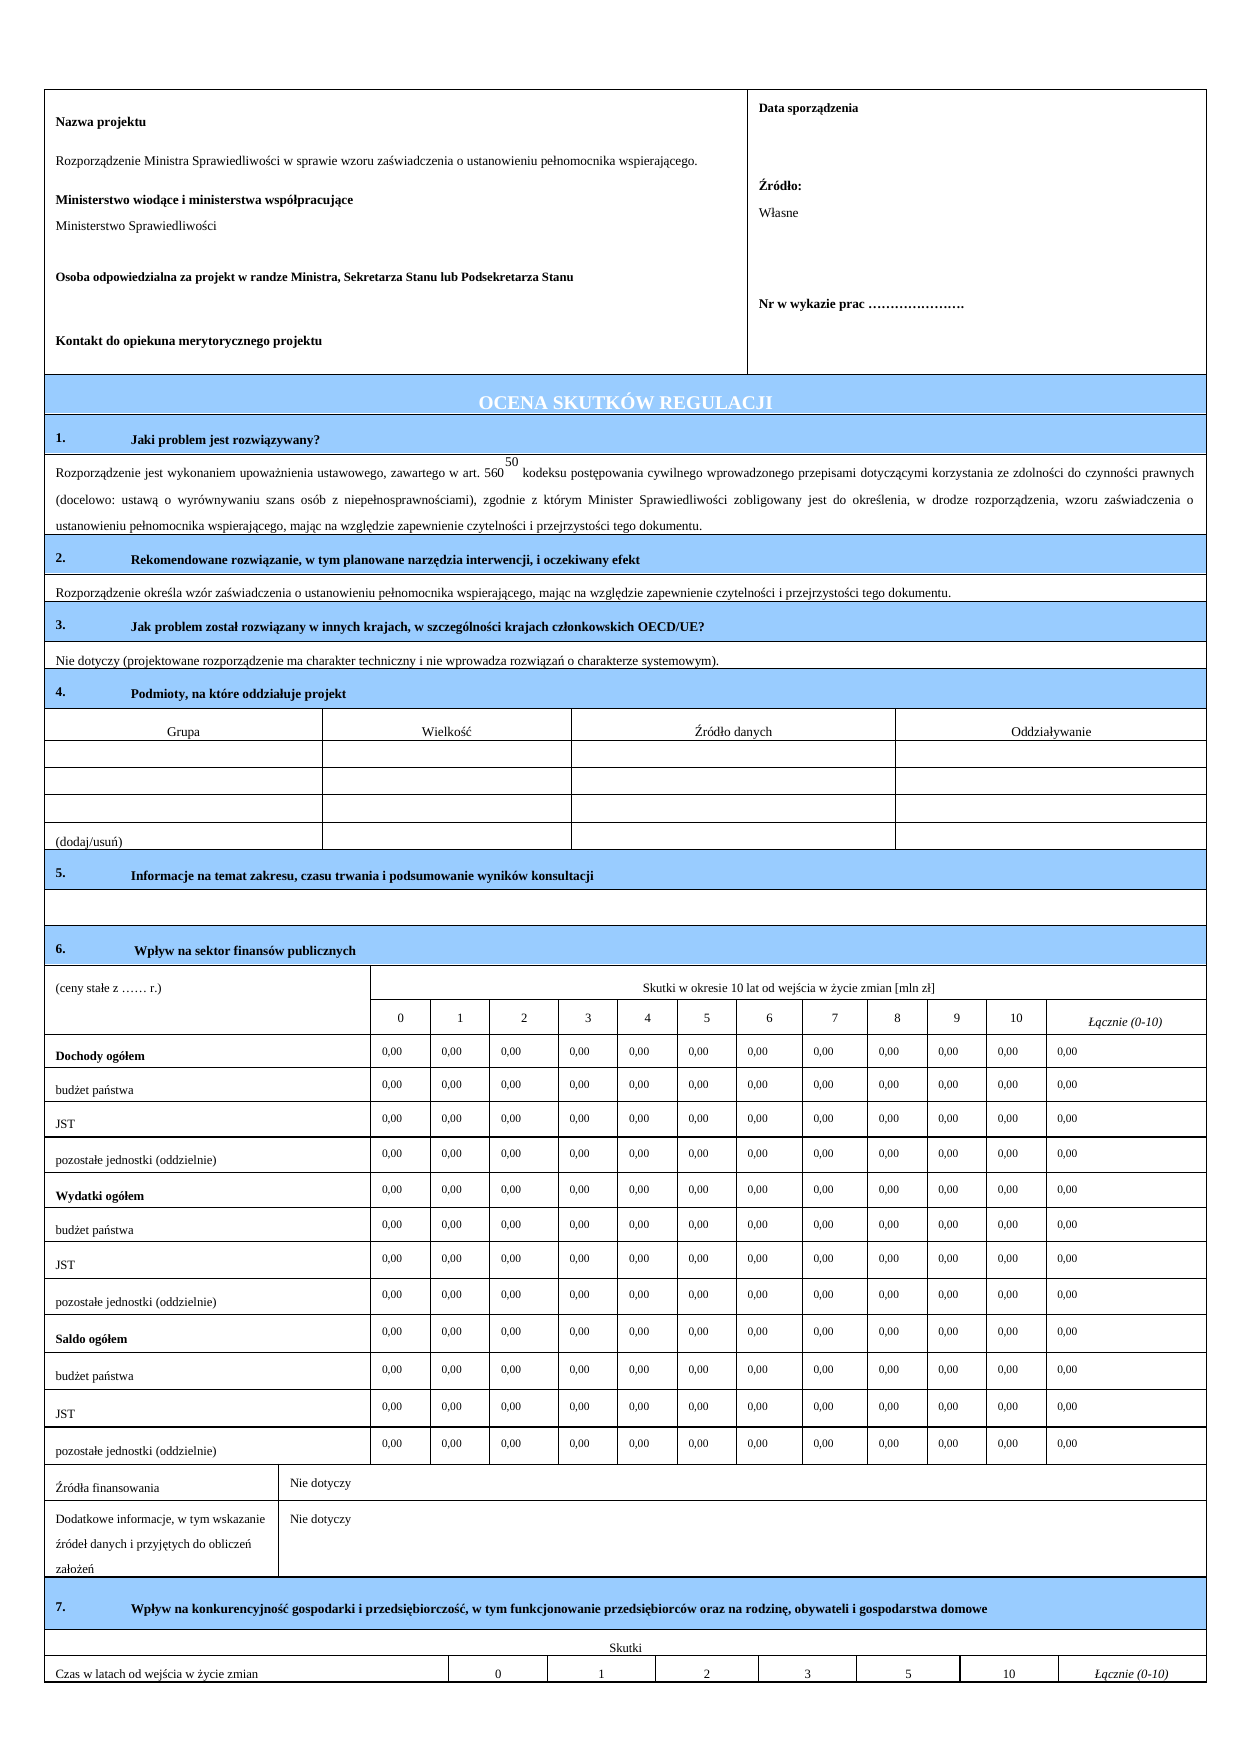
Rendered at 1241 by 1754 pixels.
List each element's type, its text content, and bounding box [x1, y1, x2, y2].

table_cell 0,00 [559, 1279, 617, 1314]
table_cell 0,00 [868, 1102, 927, 1136]
table_cell 0,00 [559, 1068, 617, 1101]
table_cell 0,00 [431, 1068, 489, 1101]
table_cell 0,00 [803, 1428, 867, 1463]
table_cell 0,00 [431, 1242, 489, 1278]
table_cell 0,00 [987, 1102, 1046, 1136]
table_cell 5 [857, 1656, 959, 1681]
table_cell Wielkość [323, 709, 571, 739]
table_cell JST [45, 1102, 370, 1136]
table_cell [896, 795, 1206, 822]
table_cell 0,00 [803, 1390, 867, 1426]
table_cell 0,00 [737, 1279, 802, 1314]
table_cell 0,00 [371, 1138, 430, 1172]
table_cell 0,00 [678, 1208, 736, 1241]
table_cell 0,00 [868, 1353, 927, 1389]
table_cell 0,00 [1047, 1208, 1206, 1241]
table_cell Łącznie (0-10) [1047, 1000, 1206, 1034]
table_cell 10 [987, 1000, 1046, 1034]
table_cell 0,00 [1047, 1428, 1206, 1463]
table_cell 0,00 [868, 1390, 927, 1426]
table_cell 0,00 [737, 1315, 802, 1352]
table_cell 0,00 [678, 1315, 736, 1352]
table_cell 0,00 [490, 1138, 558, 1172]
table_cell 0,00 [928, 1208, 986, 1241]
table_cell 3 [559, 1000, 617, 1034]
table_cell 0,00 [559, 1102, 617, 1136]
table_cell 0,00 [803, 1068, 867, 1101]
table_cell 0,00 [678, 1173, 736, 1207]
table_cell 0,00 [490, 1102, 558, 1136]
table_cell 0,00 [868, 1138, 927, 1172]
table_cell 0,00 [928, 1035, 986, 1067]
table_cell 0,00 [803, 1173, 867, 1207]
table_cell 0,00 [868, 1428, 927, 1463]
table_header Nazwa projektu Rozporządzenie Ministra Sprawiedliwości w sprawie wzoru zaświadczenia o ustanowieniu pełnomocnika wspierającego. Ministerstwo wiodące i ministerstwa współpracujące Ministerstwo Sprawiedliwości Osoba odpowiedzialna za projekt w randze Ministra, Sekretarza Stanu lub Podsekretarza Stanu Kontakt do opiekuna merytorycznego projektu [45, 90, 747, 374]
table_cell 0,00 [618, 1035, 677, 1067]
table_cell 0,00 [928, 1068, 986, 1101]
table_cell 0,00 [490, 1428, 558, 1463]
table_cell budżet państwa [45, 1068, 370, 1101]
table_cell 0,00 [928, 1102, 986, 1136]
table_cell 0,00 [803, 1208, 867, 1241]
table_cell 0,00 [737, 1208, 802, 1241]
table_cell 0,00 [431, 1208, 489, 1241]
table_cell Wpływ na konkurencyjność gospodarki i przedsiębiorczość, w tym funkcjonowanie przedsiębiorców oraz na rodzinę, obywateli i gospodarstwa domowe [45, 1578, 1206, 1629]
table_cell 0,00 [928, 1173, 986, 1207]
table_cell Nie dotyczy [279, 1465, 1206, 1500]
table_cell 2 [490, 1000, 558, 1034]
table_cell 0,00 [559, 1138, 617, 1172]
table_cell Źródło danych [572, 709, 895, 739]
table_cell Rozporządzenie jest wykonaniem upoważnienia ustawowego, zawartego w art. 56050 kodeksu postępowania cywilnego wprowadzonego przepisami dotyczącymi korzystania ze zdolności do czynności prawnych (docelowo: ustawą o wyrównywaniu szans osób z niepełnosprawnościami), zgodnie z którym Minister Sprawiedliwości zobligowany jest do określenia, w drodze rozporządzenia, wzoru zaświadczenia o ustanowieniu pełnomocnika wspierającego, mając na względzie zapewnienie czytelności i przejrzystości tego dokumentu. [45, 455, 1206, 533]
table_cell Saldo ogółem [45, 1315, 370, 1352]
table_cell 8 [868, 1000, 927, 1034]
table_cell 0,00 [1047, 1173, 1206, 1207]
table_cell 0,00 [431, 1315, 489, 1352]
table_cell 0,00 [678, 1428, 736, 1463]
table_cell 0,00 [987, 1068, 1046, 1101]
table_cell 0,00 [1047, 1390, 1206, 1426]
table_cell 2 [656, 1656, 758, 1681]
table_cell 0,00 [1047, 1279, 1206, 1314]
table_cell 0,00 [987, 1242, 1046, 1278]
table_cell (dodaj/usuń) [45, 823, 322, 849]
table_cell 0,00 [928, 1279, 986, 1314]
table_cell 0,00 [618, 1173, 677, 1207]
table_cell 0,00 [490, 1242, 558, 1278]
table_cell 0,00 [371, 1035, 430, 1067]
table_cell [45, 795, 322, 822]
table_cell 0,00 [618, 1428, 677, 1463]
table_cell 0,00 [928, 1428, 986, 1463]
table_cell JST [45, 1242, 370, 1278]
table_cell pozostałe jednostki (oddzielnie) [45, 1428, 370, 1463]
table_cell 0,00 [371, 1279, 430, 1314]
table_cell 0,00 [371, 1390, 430, 1426]
table_cell 0,00 [490, 1173, 558, 1207]
table_cell 0,00 [371, 1242, 430, 1278]
table_cell 0,00 [431, 1279, 489, 1314]
table_cell 0,00 [987, 1279, 1046, 1314]
table_cell Nie dotyczy [279, 1501, 1206, 1576]
table_cell Jaki problem jest rozwiązywany? [45, 415, 1206, 453]
table_cell 0,00 [371, 1173, 430, 1207]
table_cell 0,00 [1047, 1068, 1206, 1101]
table_cell 0,00 [678, 1068, 736, 1101]
table_cell 0,00 [868, 1279, 927, 1314]
table_cell [323, 741, 571, 767]
table_cell Skutki w okresie 10 lat od wejścia w życie zmian [mln zł] [371, 966, 1206, 999]
table_cell 0,00 [928, 1390, 986, 1426]
table_cell 0,00 [618, 1315, 677, 1352]
table_cell Nie dotyczy (projektowane rozporządzenie ma charakter techniczny i nie wprowadza rozwiązań o charakterze systemowym). [45, 642, 1206, 668]
table_cell 0,00 [1047, 1315, 1206, 1352]
table_cell 0,00 [618, 1242, 677, 1278]
table_cell Czas w latach od wejścia w życie zmian [45, 1656, 448, 1681]
table_cell 9 [928, 1000, 986, 1034]
table_cell 0,00 [803, 1035, 867, 1067]
table_cell 10 [961, 1656, 1058, 1681]
table_cell 0,00 [987, 1428, 1046, 1463]
table_cell 0,00 [490, 1035, 558, 1067]
table_cell 0,00 [928, 1138, 986, 1172]
table_cell Dodatkowe informacje, w tym wskazanie źródeł danych i przyjętych do obliczeń założeń [45, 1501, 278, 1576]
table_cell [572, 823, 895, 849]
table_cell 5 [678, 1000, 736, 1034]
table_cell 7 [803, 1000, 867, 1034]
table_cell 0,00 [559, 1035, 617, 1067]
table_cell Oddziaływanie [896, 709, 1206, 739]
table_cell 0,00 [371, 1102, 430, 1136]
table_cell 0,00 [371, 1208, 430, 1241]
table_cell (ceny stałe z …… r.) [45, 966, 370, 1034]
table_cell 0,00 [803, 1102, 867, 1136]
table_cell 0,00 [431, 1173, 489, 1207]
table_cell 0,00 [490, 1315, 558, 1352]
table_cell 0,00 [559, 1208, 617, 1241]
table_cell 0,00 [868, 1208, 927, 1241]
table_cell 6 [737, 1000, 802, 1034]
table_cell 0,00 [1047, 1353, 1206, 1389]
table_cell Łącznie (0-10) [1059, 1656, 1206, 1681]
table_cell 0,00 [431, 1102, 489, 1136]
table_cell Wpływ na sektor finansów publicznych [45, 926, 1206, 964]
table_cell 0,00 [371, 1353, 430, 1389]
table_cell budżet państwa [45, 1208, 370, 1241]
table_cell 0,00 [987, 1208, 1046, 1241]
table_cell 0,00 [868, 1242, 927, 1278]
table_cell [45, 890, 1206, 925]
table_cell [572, 741, 895, 767]
table_cell 0,00 [559, 1242, 617, 1278]
table_cell 0,00 [987, 1138, 1046, 1172]
table_cell 0,00 [490, 1353, 558, 1389]
table_cell 0,00 [431, 1035, 489, 1067]
table_cell [323, 795, 571, 822]
table_cell 0,00 [559, 1315, 617, 1352]
table_cell 0,00 [559, 1428, 617, 1463]
table_cell 0,00 [803, 1242, 867, 1278]
table_cell pozostałe jednostki (oddzielnie) [45, 1279, 370, 1314]
table_cell 0,00 [618, 1138, 677, 1172]
table_cell 0,00 [737, 1173, 802, 1207]
table_cell 0,00 [618, 1208, 677, 1241]
table_cell [45, 741, 322, 767]
table_cell 0,00 [678, 1242, 736, 1278]
table_cell 0,00 [987, 1315, 1046, 1352]
table_cell JST [45, 1390, 370, 1426]
table_cell 0,00 [803, 1315, 867, 1352]
table_cell 0 [371, 1000, 430, 1034]
table_cell 0,00 [1047, 1035, 1206, 1067]
table_cell [45, 768, 322, 794]
table_cell 0,00 [868, 1035, 927, 1067]
table_cell 0,00 [371, 1315, 430, 1352]
table_cell 3 [759, 1656, 856, 1681]
table_cell 0,00 [618, 1390, 677, 1426]
table_cell 0,00 [431, 1353, 489, 1389]
table_cell 0,00 [803, 1279, 867, 1314]
table_cell Źródła finansowania [45, 1465, 278, 1500]
table_cell budżet państwa [45, 1353, 370, 1389]
table_cell 0,00 [868, 1173, 927, 1207]
table_cell Skutki [45, 1630, 1206, 1655]
table_cell OCENA SKUTKÓW REGULACJI [45, 375, 1206, 413]
table_cell 0,00 [737, 1102, 802, 1136]
table_cell 0,00 [431, 1138, 489, 1172]
table_cell Jak problem został rozwiązany w innych krajach, w szczególności krajach członkowskich OECD/UE? [45, 602, 1206, 641]
table_cell [323, 823, 571, 849]
table_cell 0,00 [868, 1068, 927, 1101]
table_cell 0,00 [737, 1068, 802, 1101]
table_cell 0,00 [737, 1390, 802, 1426]
table_cell Grupa [45, 709, 322, 739]
table_cell 1 [548, 1656, 655, 1681]
table_cell 0,00 [618, 1102, 677, 1136]
table_cell 0,00 [737, 1242, 802, 1278]
table_cell 0,00 [678, 1390, 736, 1426]
table_cell Informacje na temat zakresu, czasu trwania i podsumowanie wyników konsultacji [45, 850, 1206, 889]
table_cell 0,00 [490, 1208, 558, 1241]
table_cell 0,00 [737, 1035, 802, 1067]
table_cell Wydatki ogółem [45, 1173, 370, 1207]
table_cell 0 [449, 1656, 547, 1681]
table_cell 0,00 [737, 1138, 802, 1172]
table_cell 0,00 [678, 1138, 736, 1172]
table_cell 0,00 [987, 1353, 1046, 1389]
table_cell Dochody ogółem [45, 1035, 370, 1067]
table_cell 0,00 [987, 1390, 1046, 1426]
table_cell [896, 741, 1206, 767]
table_cell 0,00 [490, 1390, 558, 1426]
table_cell Podmioty, na które oddziałuje projekt [45, 669, 1206, 708]
table_cell 0,00 [1047, 1242, 1206, 1278]
table_cell 0,00 [868, 1315, 927, 1352]
table_cell 0,00 [678, 1035, 736, 1067]
table_header Data sporządzenia Źródło: Własne Nr w wykazie prac …………………. [748, 90, 1206, 374]
table_cell 0,00 [559, 1353, 617, 1389]
table_cell 0,00 [737, 1428, 802, 1463]
table_cell 0,00 [431, 1428, 489, 1463]
table_cell [896, 768, 1206, 794]
table_cell 0,00 [803, 1353, 867, 1389]
table_cell 0,00 [559, 1390, 617, 1426]
table_cell 4 [618, 1000, 677, 1034]
table_cell 0,00 [431, 1390, 489, 1426]
table_cell 0,00 [803, 1138, 867, 1172]
table_cell [323, 768, 571, 794]
table_cell 0,00 [678, 1353, 736, 1389]
table_cell 0,00 [928, 1353, 986, 1389]
table_cell 0,00 [1047, 1102, 1206, 1136]
table_cell 0,00 [371, 1428, 430, 1463]
table_cell 0,00 [618, 1068, 677, 1101]
table_cell 0,00 [490, 1279, 558, 1314]
table_cell Rozporządzenie określa wzór zaświadczenia o ustanowieniu pełnomocnika wspierającego, mając na względzie zapewnienie czytelności i przejrzystości tego dokumentu. [45, 575, 1206, 601]
table_cell 0,00 [490, 1068, 558, 1101]
table_cell 0,00 [371, 1068, 430, 1101]
table_cell 0,00 [928, 1315, 986, 1352]
table_cell 0,00 [987, 1173, 1046, 1207]
table_cell 0,00 [678, 1279, 736, 1314]
table_cell 0,00 [618, 1353, 677, 1389]
table_cell 0,00 [678, 1102, 736, 1136]
table_cell 1 [431, 1000, 489, 1034]
table_cell [896, 823, 1206, 849]
table_cell [572, 795, 895, 822]
table_cell Rekomendowane rozwiązanie, w tym planowane narzędzia interwencji, i oczekiwany efekt [45, 535, 1206, 573]
table_cell pozostałe jednostki (oddzielnie) [45, 1138, 370, 1172]
table_cell 0,00 [928, 1242, 986, 1278]
table_cell 0,00 [618, 1279, 677, 1314]
table_cell 0,00 [1047, 1138, 1206, 1172]
table_cell 0,00 [987, 1035, 1046, 1067]
table_cell 0,00 [559, 1173, 617, 1207]
table_cell [572, 768, 895, 794]
table_cell 0,00 [737, 1353, 802, 1389]
